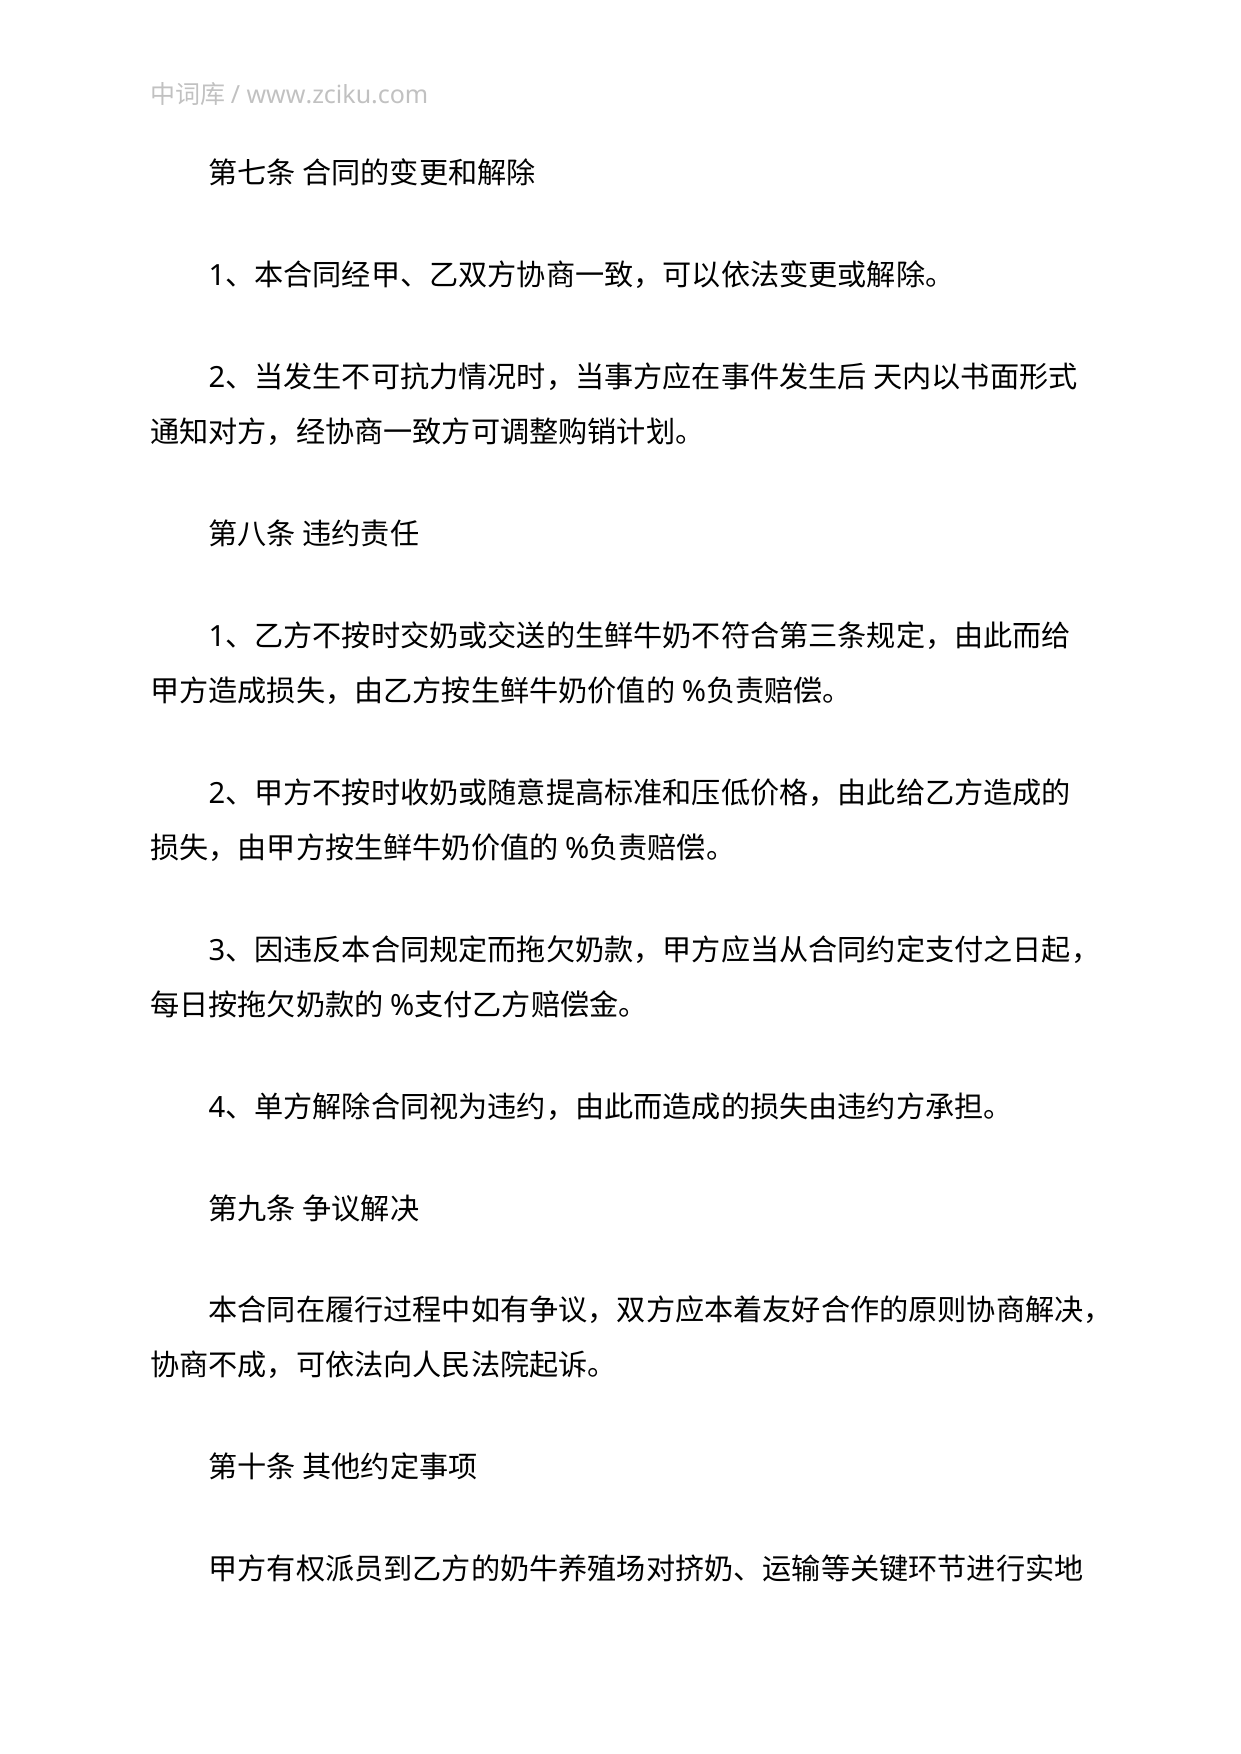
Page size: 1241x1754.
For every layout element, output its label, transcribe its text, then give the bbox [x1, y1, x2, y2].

text 2、甲方不按时收奶或随意提高标准和压低价格，由此给乙方造成的损失，由甲方按生鲜牛奶价值的 %负责赔偿。 [150, 769, 1090, 867]
text 本合同在履行过程中如有争议，双方应本着友好合作的原则协商解决，协商不成，可依法向人民法院起诉。 [150, 1287, 1090, 1384]
text 第七条 合同的变更和解除 [150, 150, 1090, 192]
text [150, 1545, 1090, 1588]
text 1、乙方不按时交奶或交送的生鲜牛奶不符合第三条规定，由此而给甲方造成损失，由乙方按生鲜牛奶价值的 %负责赔偿。 [150, 612, 1090, 710]
text 3、因违反本合同规定而拖欠奶款，甲方应当从合同约定支付之日起，每日按拖欠奶款的 %支付乙方赔偿金。 [150, 926, 1090, 1024]
text 4、单方解除合同视为违约，由此而造成的损失由违约方承担。 [150, 1083, 1090, 1126]
text 1、本合同经甲、乙双方协商一致，可以依法变更或解除。 [150, 252, 1090, 294]
text 第九条 争议解决 [150, 1185, 1090, 1227]
text 第八条 违约责任 [150, 511, 1090, 553]
text 第十条 其他约定事项 [150, 1444, 1090, 1486]
text 2、当发生不可抗力情况时，当事方应在事件发生后 天内以书面形式通知对方，经协商一致方可调整购销计划。 [150, 354, 1090, 451]
